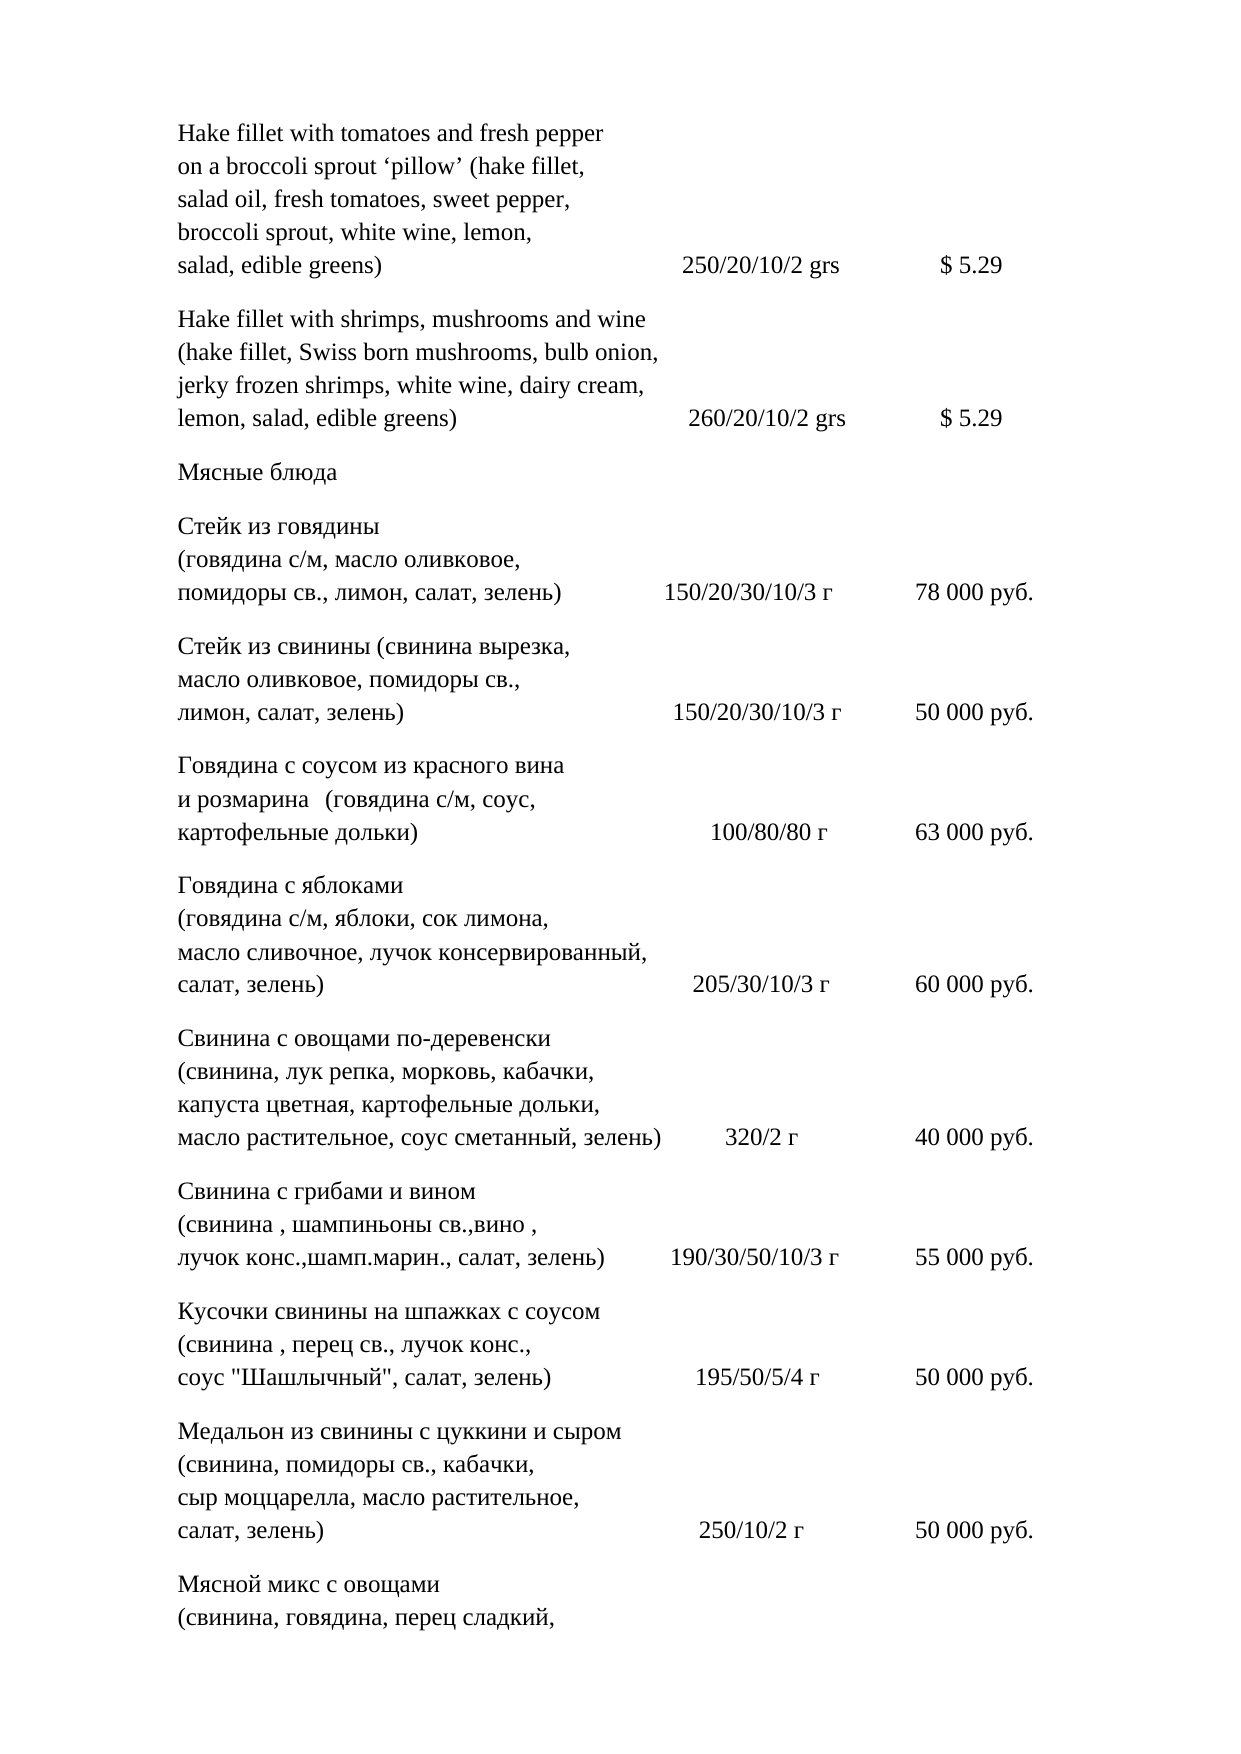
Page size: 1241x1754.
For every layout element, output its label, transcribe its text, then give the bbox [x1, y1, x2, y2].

text Свинина с грибами и вином (свинина , шампиньоны св.,вино , лучок конс.,шамп.марин., салат, зелень) 190/30/50/10/3 г 55 000 руб. [177, 1176, 1152, 1271]
text Свинина с овощами по-деревенски (свинина, лук репка, морковь, кабачки, капуста цветная, картофельные дольки, масло растительное, соус сметанный, зелень) 320/2 г 40 000 руб. [177, 1023, 1152, 1151]
text Медальон из свинины с цуккини и сыром (свинина, помидоры св., кабачки, сыр моццарелла, масло растительное, салат, зелень) 250/10/2 г 50 000 руб. [177, 1416, 1152, 1544]
text Hake fillet with shrimps, mushrooms and wine (hake fillet, Swiss born mushrooms, bulb onion, jerky frozen shrimps, white wine, dairy cream, lemon, salad, edible greens) 260/20/10/2 grs $ 5.29 [177, 304, 1152, 432]
text Стейк из свинины (свинина вырезка, масло оливковое, помидоры св., лимон, салат, зелень) 150/20/30/10/3 г 50 000 руб. [177, 631, 1152, 726]
text Кусочки свинины на шпажках с соусом (свинина , перец св., лучок конс., соус "Шашлычный", салат, зелень) 195/50/5/4 г 50 000 руб. [177, 1296, 1152, 1391]
text Hake fillet with tomatoes and fresh pepper on a broccoli sprout ‘pillow’ (hake fillet, salad oil, fresh tomatoes, sweet pepper, broccoli sprout, white wine, lemon, salad, edible greens) 250/20/10/2 grs $ 5.29 [177, 118, 1152, 279]
text Говядина с соусом из красного вина и розмарина (говядина с/м, соус, картофельные дольки) 100/80/80 г 63 000 руб. [177, 751, 1152, 845]
text Мясные блюда [177, 457, 1152, 486]
text Стейк из говядины (говядина с/м, масло оливковое, помидоры св., лимон, салат, зелень) 150/20/30/10/3 г 78 000 руб. [177, 511, 1152, 606]
text Говядина с яблоками (говядина с/м, яблоки, сок лимона, масло сливочное, лучок консервированный, салат, зелень) 205/30/10/3 г 60 000 руб. [177, 871, 1152, 998]
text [177, 1569, 1152, 1631]
